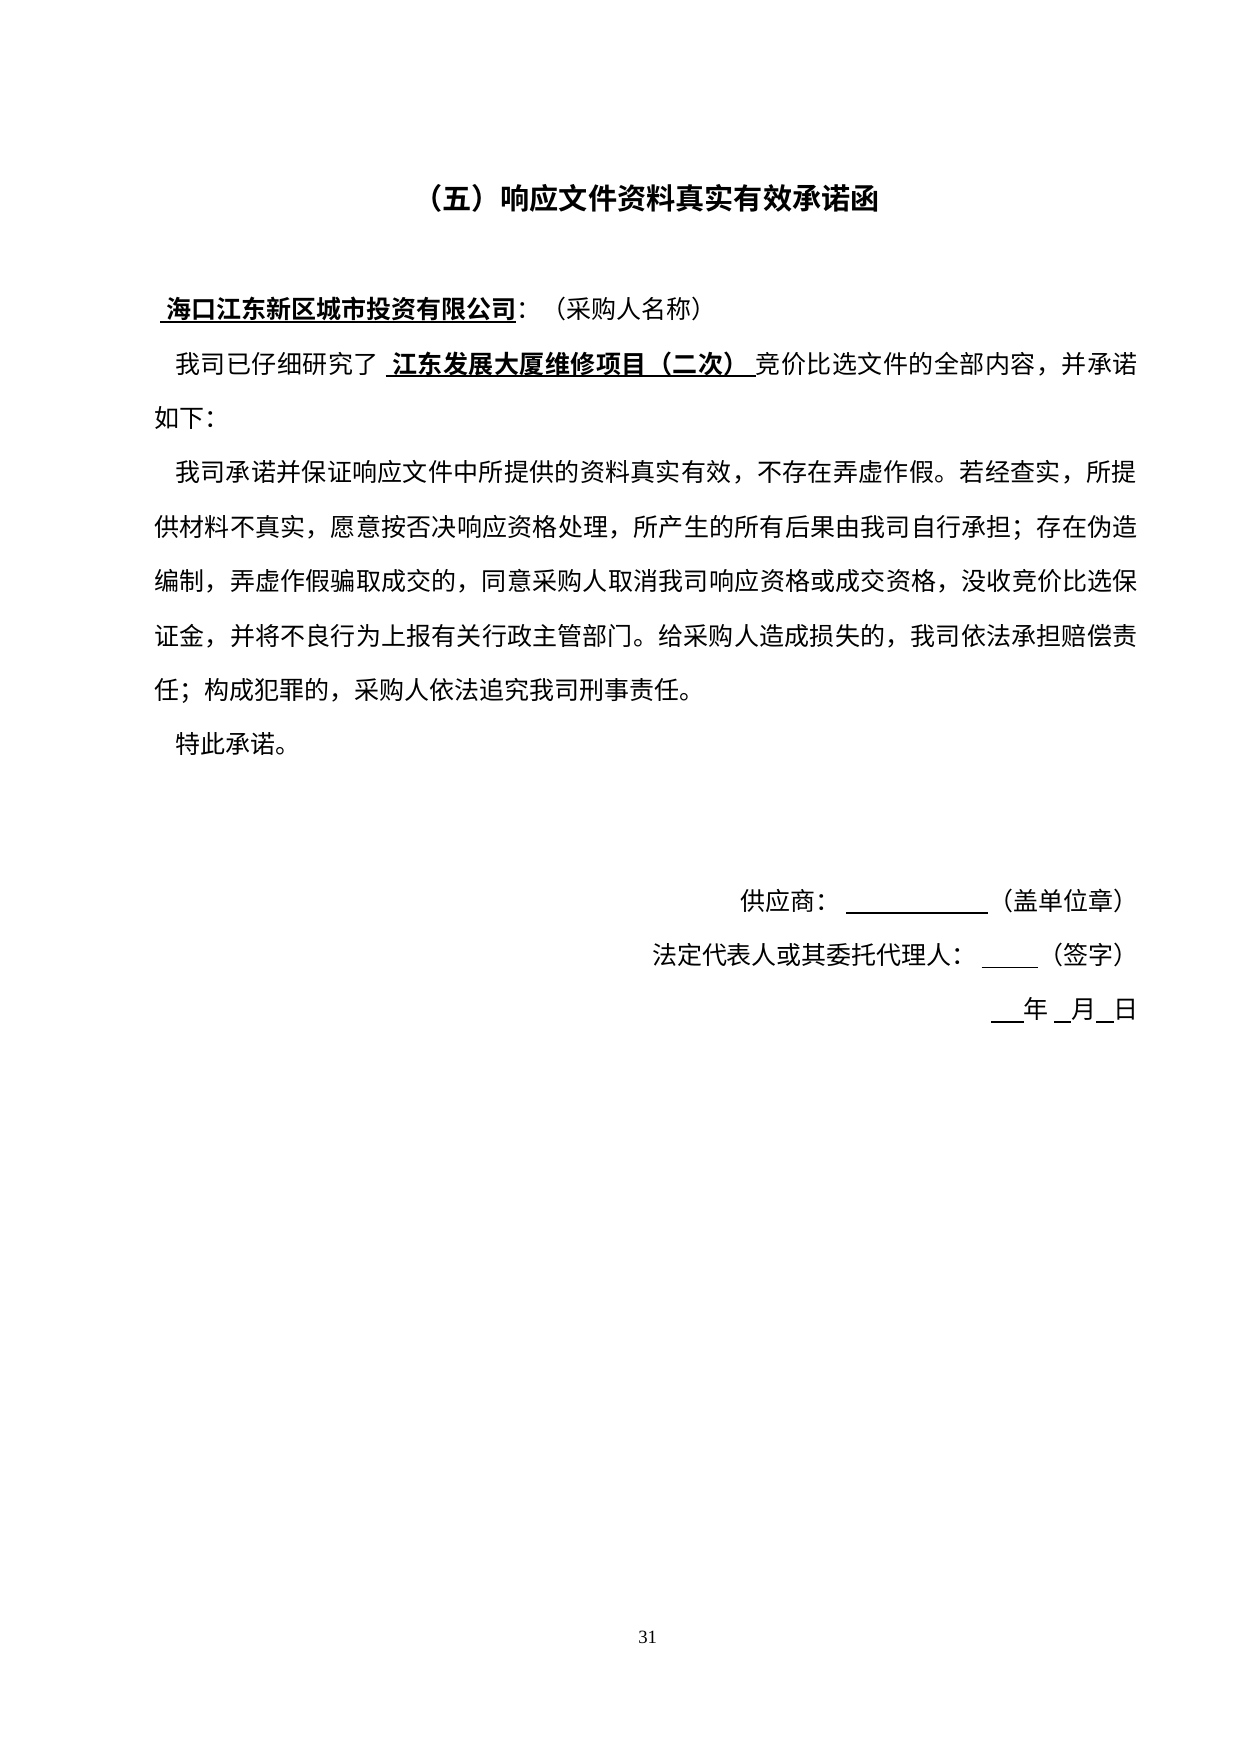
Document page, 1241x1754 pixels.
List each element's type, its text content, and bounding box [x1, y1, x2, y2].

text 我司承诺并保证响应文件中所提供的资料真实有效，不存在弄虚作假。若经查实，所提供材料不真实，愿意按否决响应资格处理，所产生的所有后果由我司自行承担；存在伪造编制，弄虚作假骗取成交的，同意采购人取消我司响应资格或成交资格，没收竞价比选保证金，并将不良行为上报有关行政主管部门。给采购人造成损失的，我司依法承担赔偿责任；构成犯罪的，采购人依法追究我司刑事责任。 [154, 453, 1138, 707]
text 年 月 日 [154, 990, 1138, 1026]
text 特此承诺。 [154, 725, 1138, 761]
text （五）响应文件资料真实有效承诺函 [154, 175, 1138, 218]
text 供应商： （盖单位章） [154, 881, 1138, 917]
text 海口江东新区城市投资有限公司：（采购人名称） [154, 290, 1138, 326]
text 我司已仔细研究了 江东发展大厦维修项目（二次） 竞价比选文件的全部内容，并承诺如下： [154, 344, 1138, 435]
text 法定代表人或其委托代理人： （签字） [154, 936, 1138, 972]
